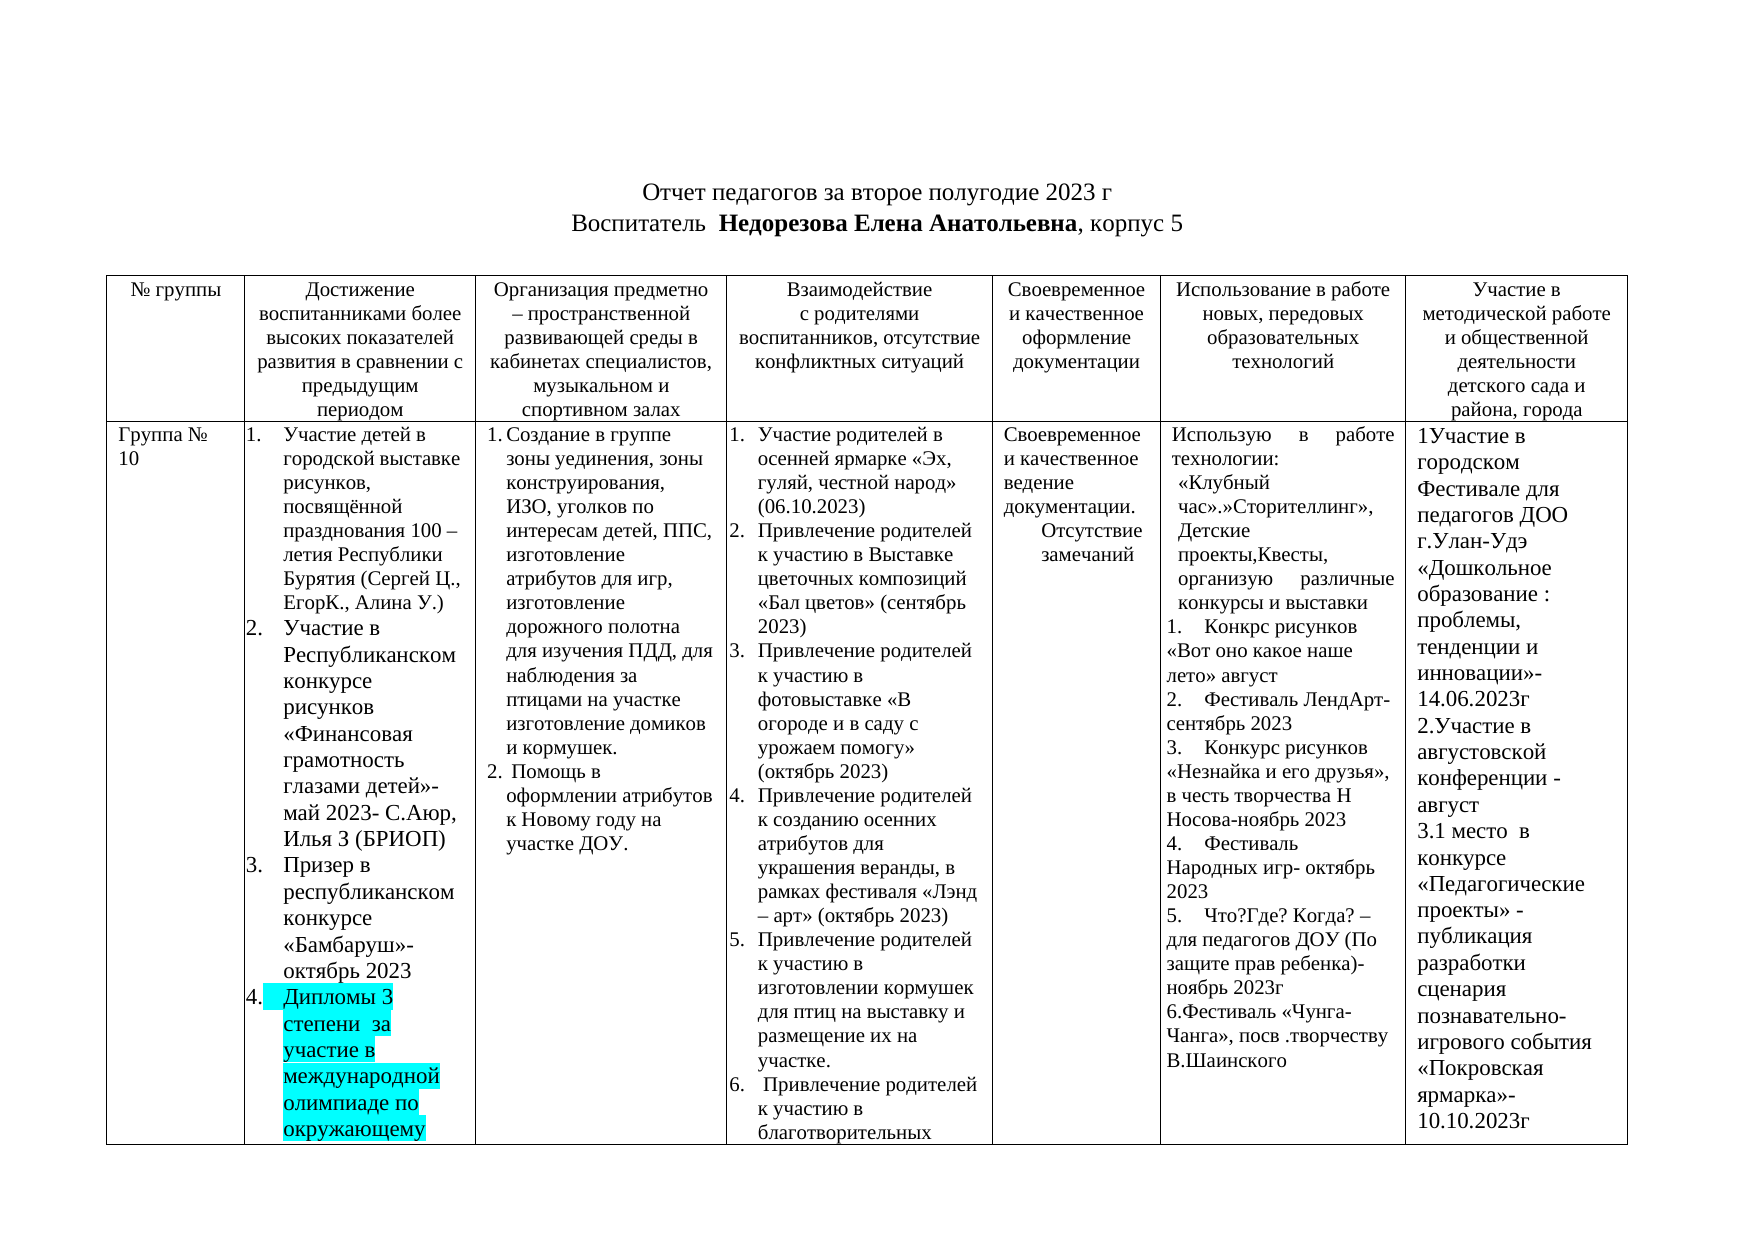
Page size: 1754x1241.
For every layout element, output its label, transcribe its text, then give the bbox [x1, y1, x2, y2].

table_cell Группа № 10 [107, 422, 244, 1144]
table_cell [1406, 422, 1627, 1144]
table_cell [245, 422, 475, 1144]
table_header Своевременное и качественное оформление документации [993, 276, 1160, 421]
table_header Достижение воспитанниками более высоких показателей развития в сравнении с предыдущим периодом [245, 276, 475, 421]
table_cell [727, 422, 992, 1144]
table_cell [1161, 422, 1405, 1144]
table_header № группы [107, 276, 244, 421]
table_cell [993, 422, 1160, 1144]
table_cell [476, 422, 726, 1144]
table_header Взаимодействие с родителями воспитанников, отсутствие конфликтных ситуаций [727, 276, 992, 421]
text Воспитатель Недорезова Елена Анатольевна, корпус 5 [118, 208, 1636, 237]
table_header Использование в работе новых, передовых образовательных технологий [1161, 276, 1405, 421]
text Отчет педагогов за второе полугодие 2023 г [118, 177, 1636, 206]
table_header Организация предметно – пространственной развивающей среды в кабинетах специалистов, музыкальном и спортивном залах [476, 276, 726, 421]
table_header Участие в методической работе и общественной деятельности детского сада и района, города [1406, 276, 1627, 421]
